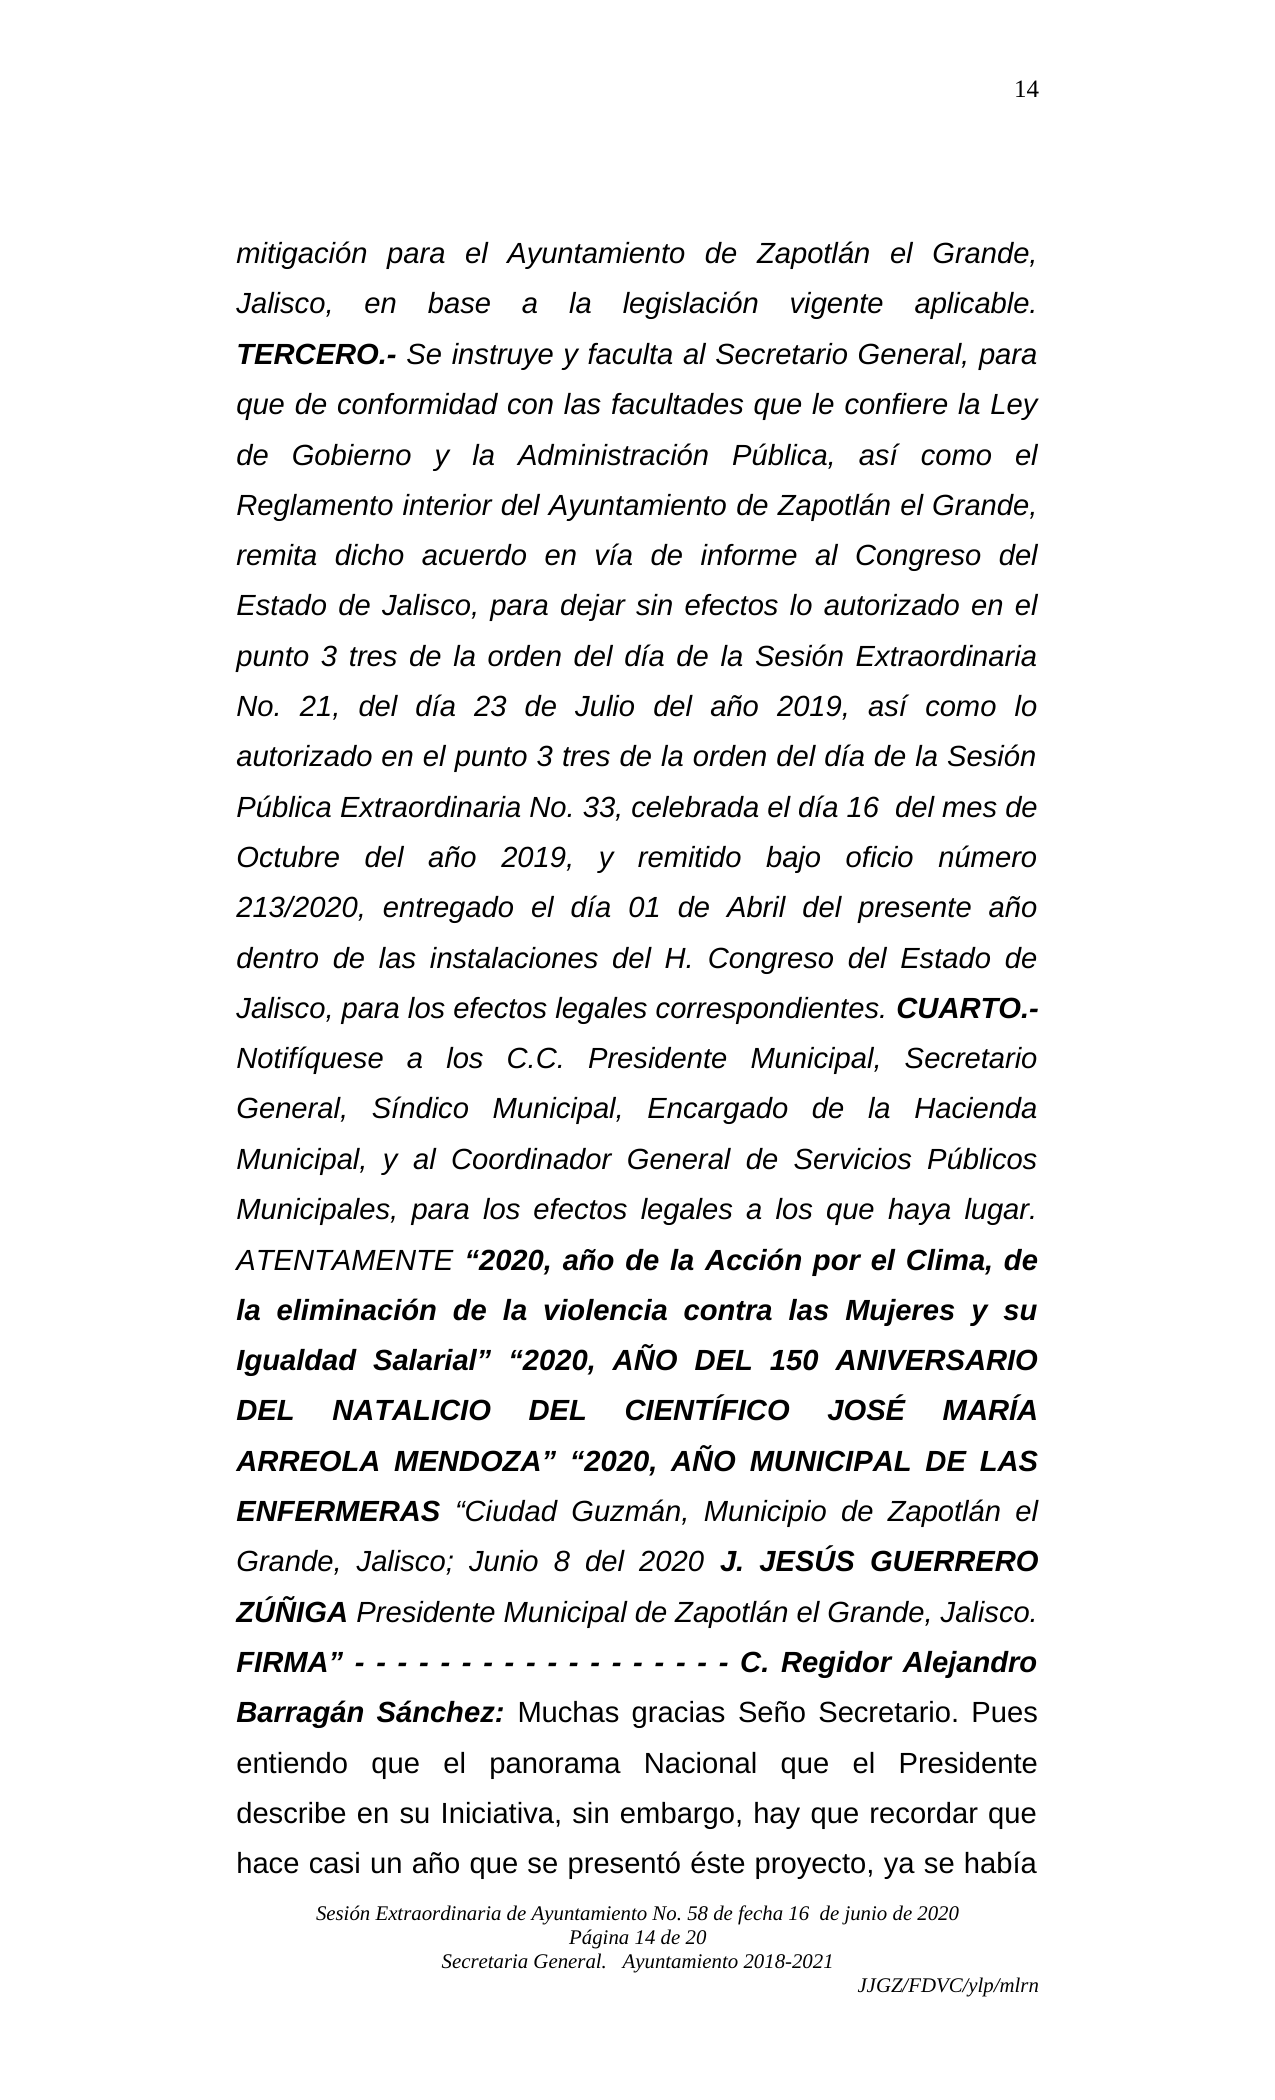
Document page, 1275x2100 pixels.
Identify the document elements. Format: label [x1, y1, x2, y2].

text [236, 236, 1039, 1880]
